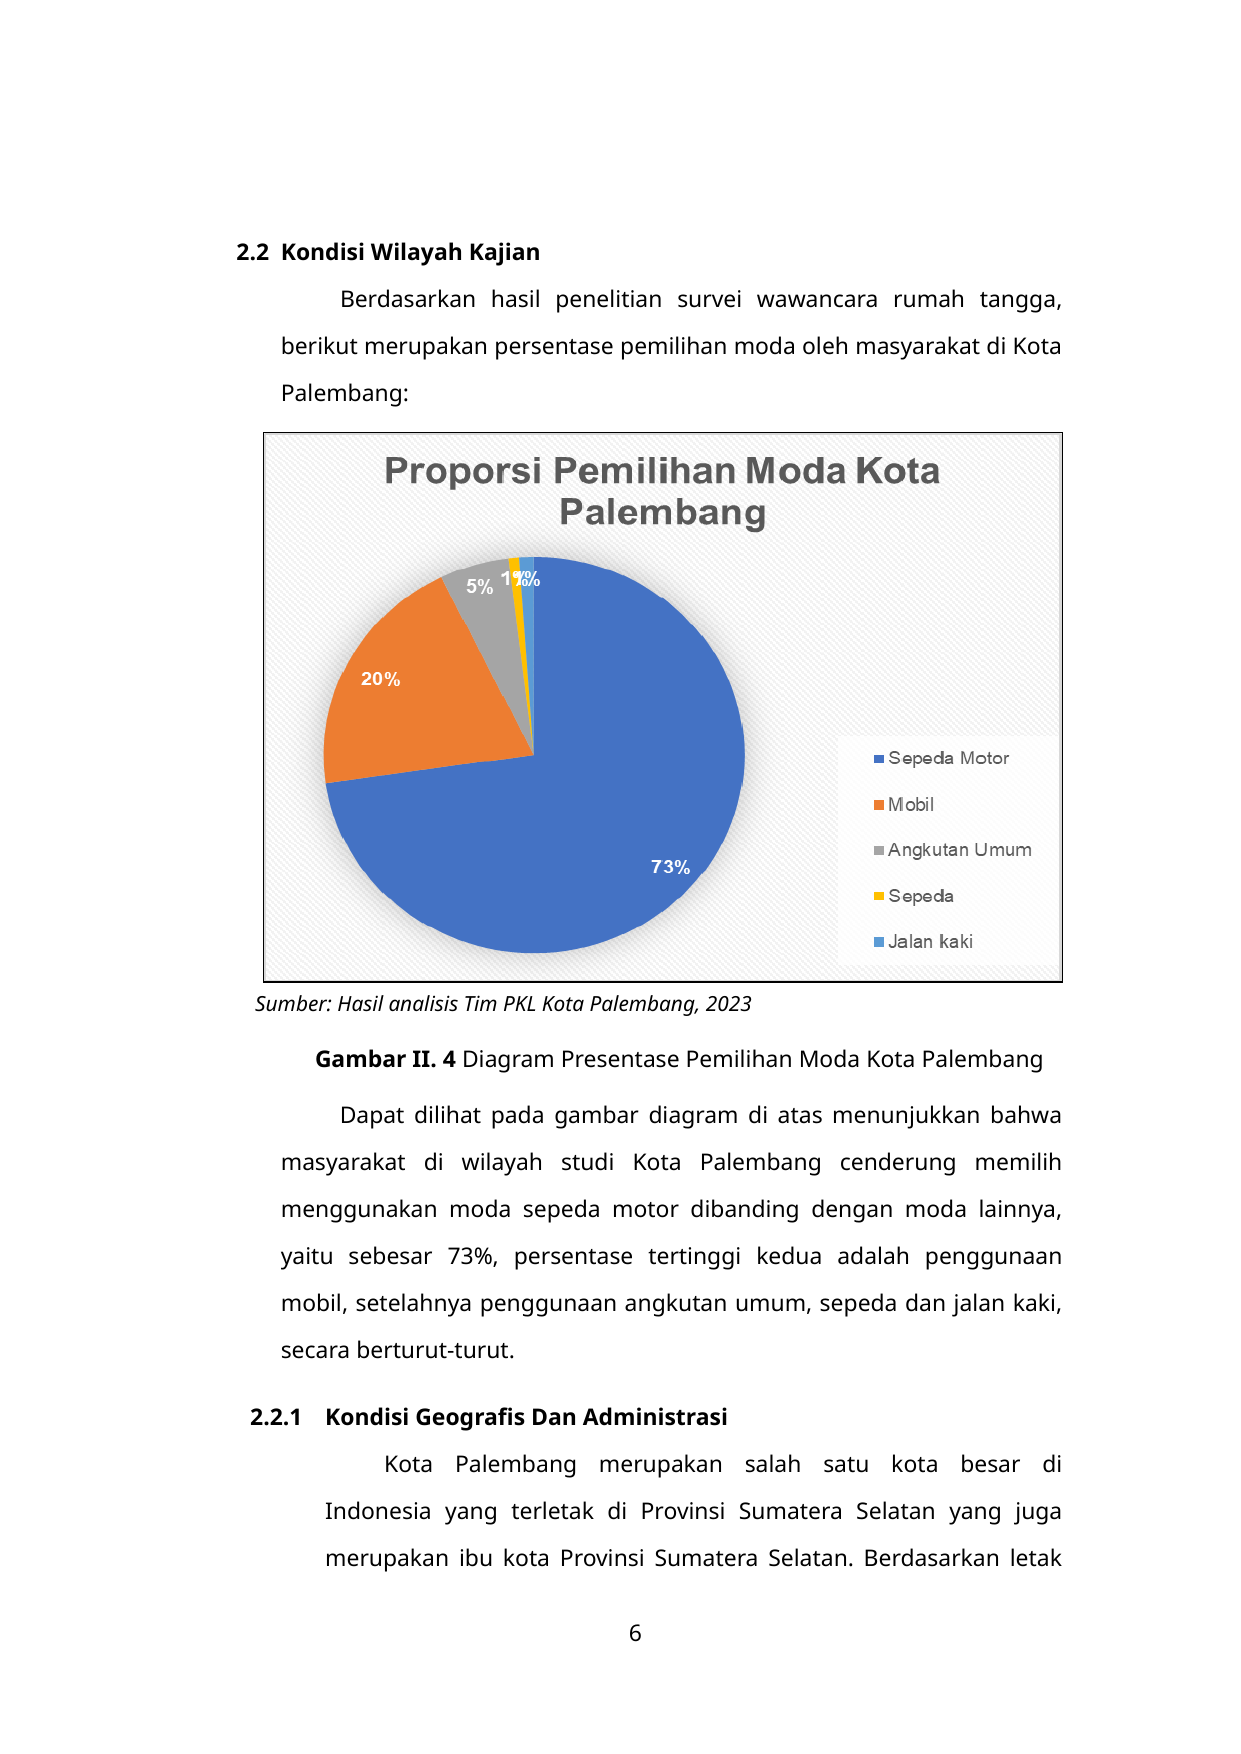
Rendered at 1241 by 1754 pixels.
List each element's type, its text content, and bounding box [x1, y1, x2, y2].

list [325, 1448, 1063, 1573]
text Dapat dilihat pada gambar diagram di atas menunjukkan bahwa masyarakat di wilayah studi Kota Palembang cenderung memilih menggunakan moda sepeda motor dibanding dengan moda lainnya, yaitu sebesar 73%, persentase tertinggi kedua adalah penggunaan mobil, setelahnya penggunaan angkutan umum, sepeda dan jalan kaki, secara berturut-turut. [281, 1099, 1063, 1365]
subtitle Kondisi Geografis Dan Administrasi [250, 1401, 1063, 1432]
picture [264, 433, 1062, 981]
text Berdasarkan hasil penelitian survei wawancara rumah tangga, berikut merupakan persentase pemilihan moda oleh masyarakat di Kota Palembang: [281, 283, 1063, 408]
text Gambar II. 4 Diagram Presentase Pemilihan Moda Kota Palembang [281, 1043, 1063, 1074]
subtitle Kondisi Wilayah Kajian [236, 236, 1063, 267]
